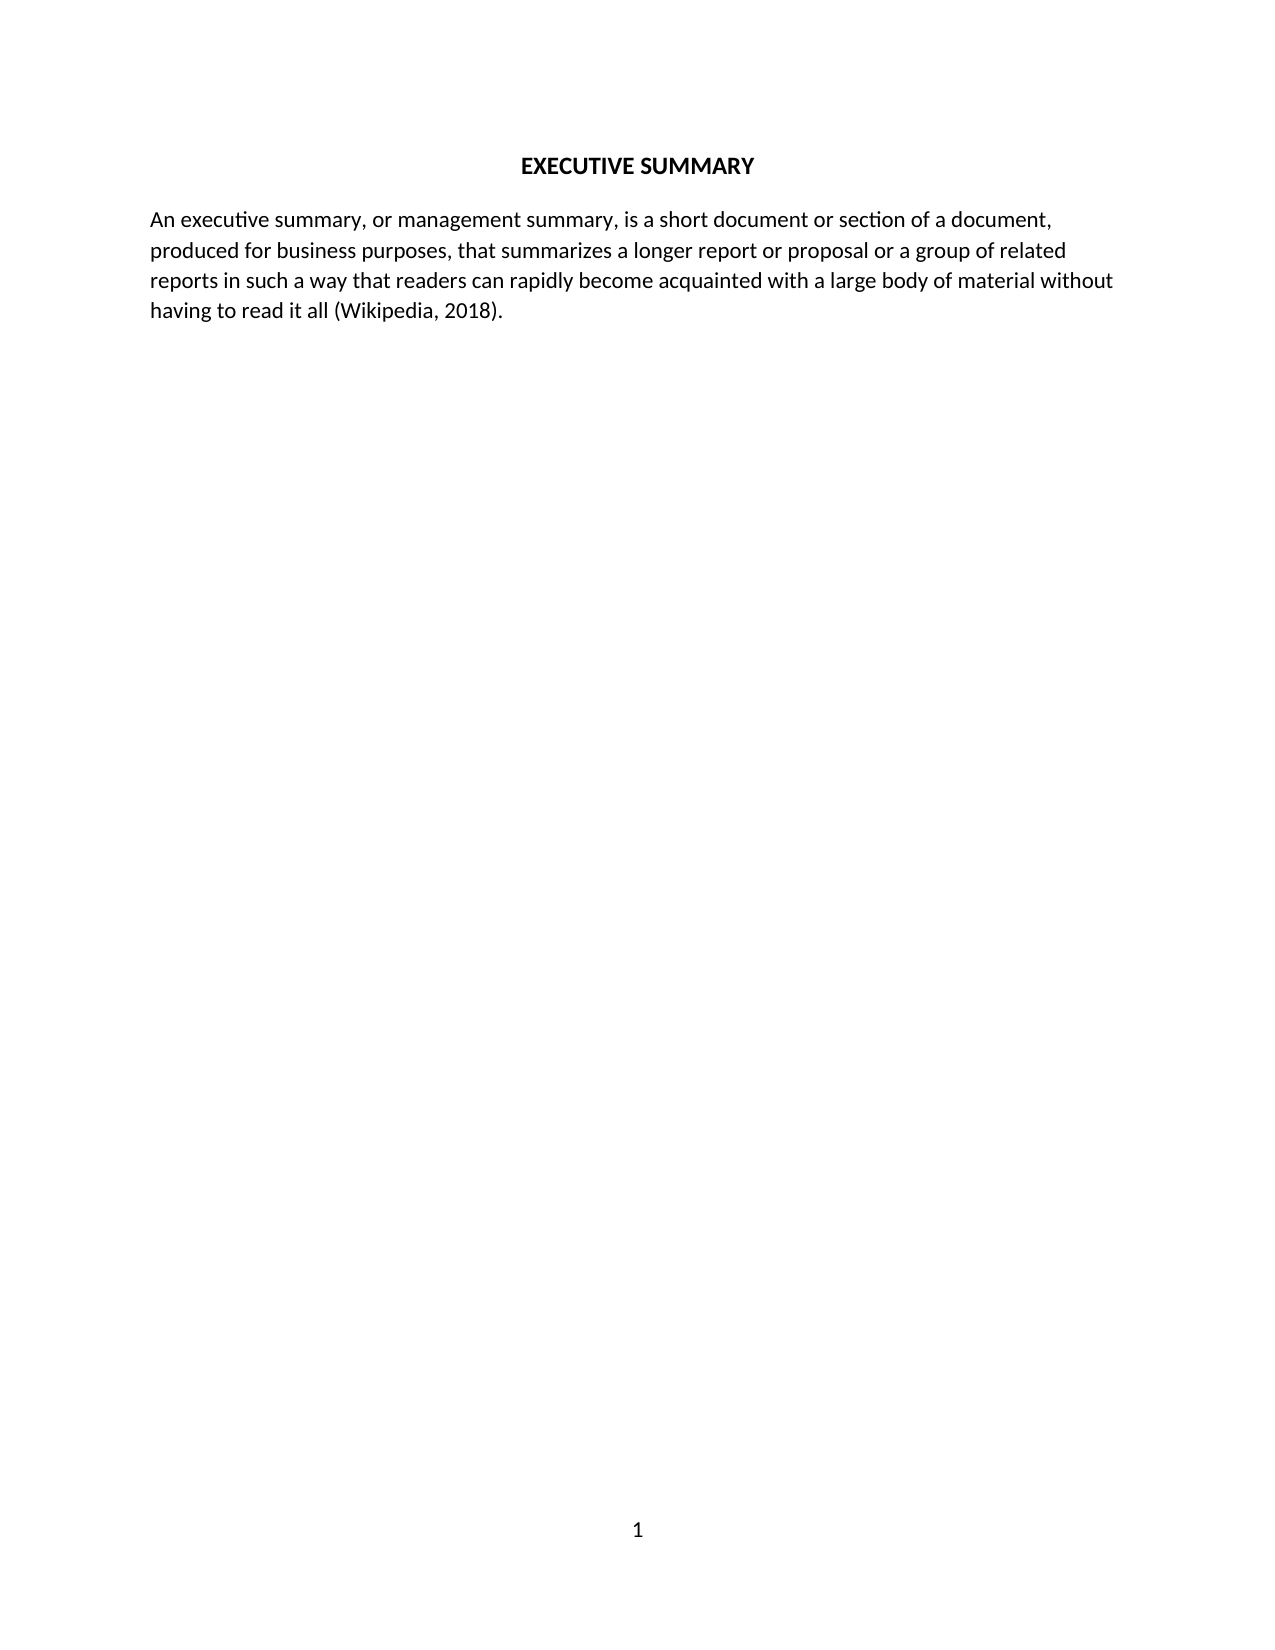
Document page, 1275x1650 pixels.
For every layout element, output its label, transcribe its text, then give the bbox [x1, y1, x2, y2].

text An executive summary, or management summary, is a short document or section of a document, produced for business purposes, that summarizes a longer report or proposal or a group of related reports in such a way that readers can rapidly become acquainted with a large body of material without having to read it all (Wikipedia, 2018). [150, 206, 1125, 324]
subtitle Executive Summary [150, 150, 1125, 181]
